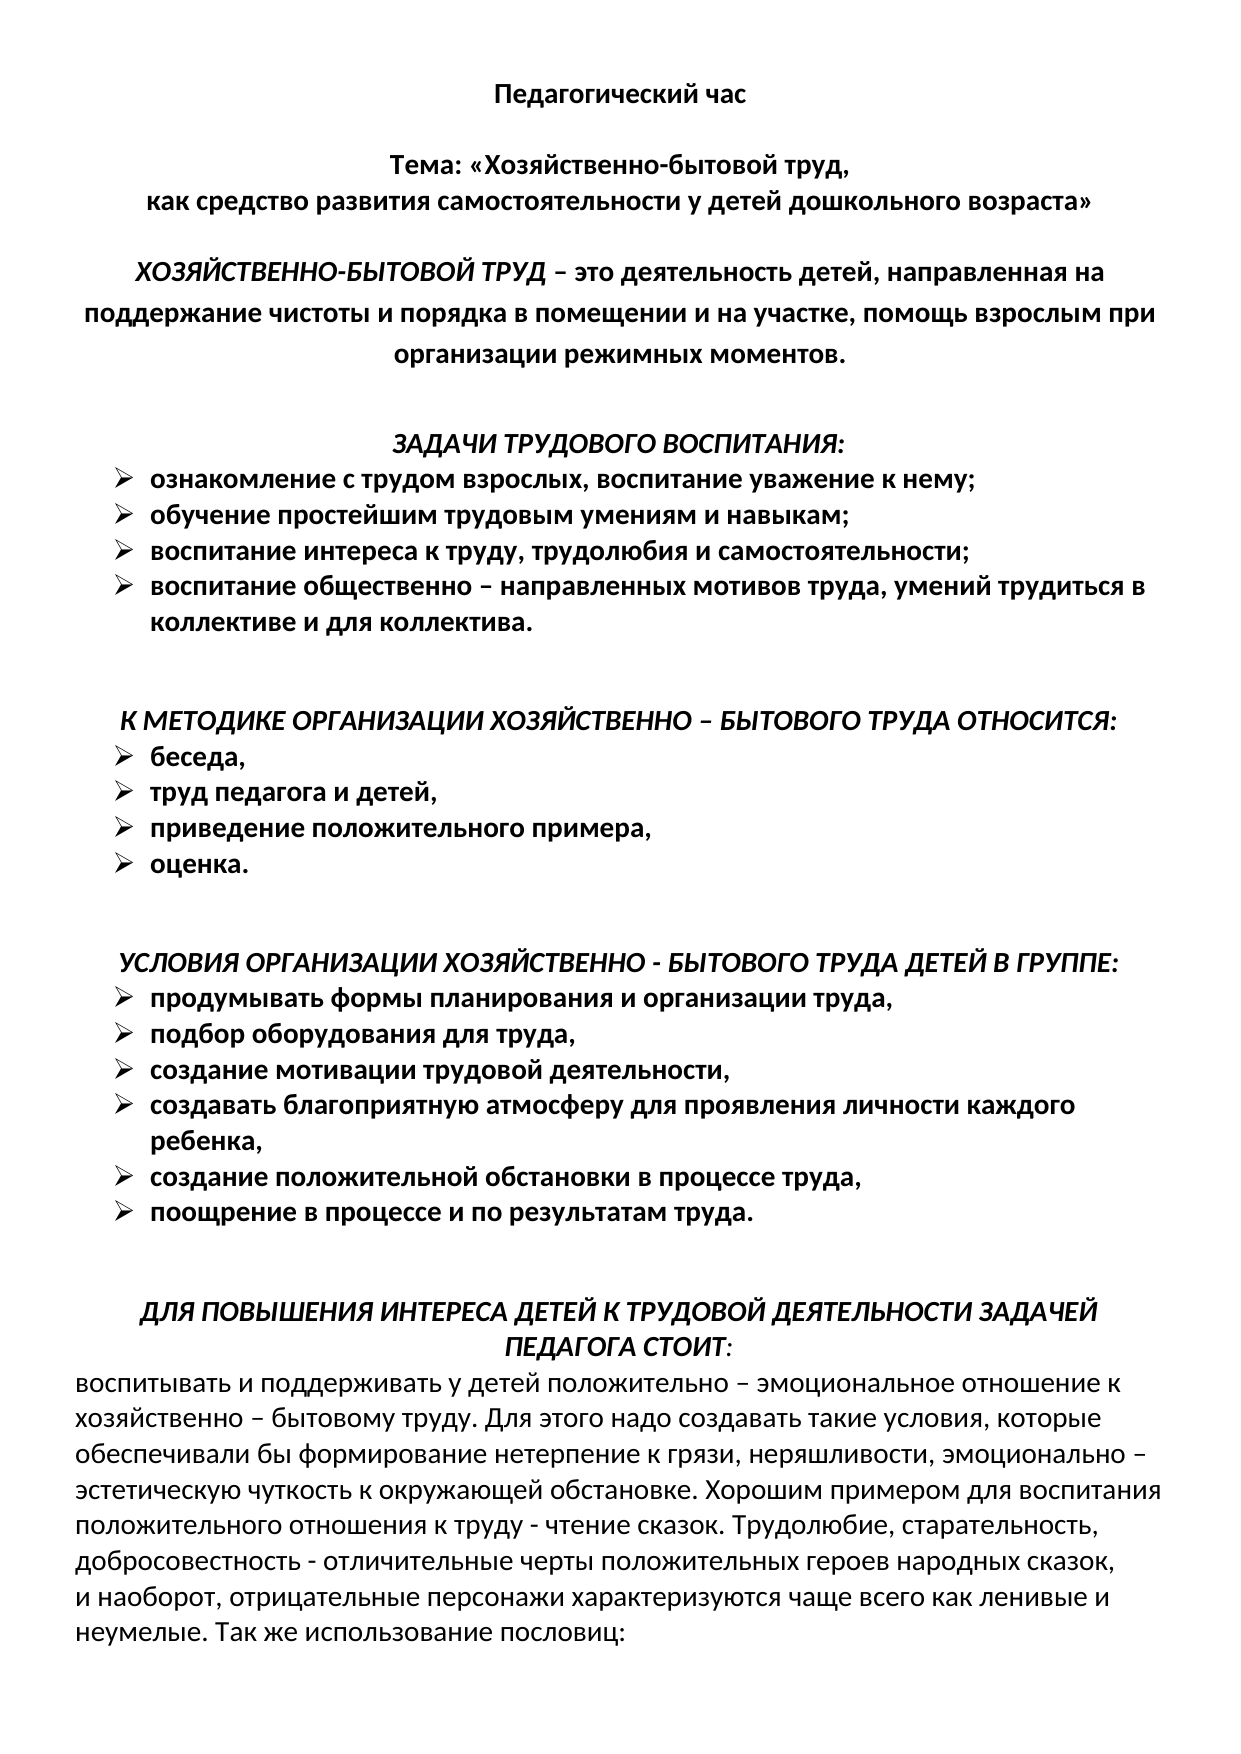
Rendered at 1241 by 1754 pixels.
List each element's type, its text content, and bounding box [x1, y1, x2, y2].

text Тема: «Хозяйственно-бытовой труд, как средство развития самостоятельности у детей дошкольного возраста» [75, 146, 1165, 217]
text ЗАДАЧИ ТРУДОВОГО ВОСПИТАНИЯ: [75, 425, 1165, 460]
text Педагогический час [75, 75, 1165, 111]
list создание положительной обстановки в процессе труда, [112, 1158, 1165, 1193]
text ДЛЯ ПОВЫШЕНИЯ ИНТЕРЕСА ДЕТЕЙ К ТРУДОВОЙ ДЕЯТЕЛЬНОСТИ ЗАДАЧЕЙ ПЕДАГОГА СТОИТ: [75, 1293, 1165, 1364]
list подбор оборудования для труда, [112, 1015, 1165, 1051]
list обучение простейшим трудовым умениям и навыкам; [112, 496, 1165, 532]
text К МЕТОДИКЕ ОРГАНИЗАЦИИ ХОЗЯЙСТВЕННО – БЫТОВОГО ТРУДА ОТНОСИТСЯ: [75, 702, 1165, 738]
list создавать благоприятную атмосферу для проявления личности каждого ребенка, [112, 1086, 1165, 1158]
list приведение положительного примера, [112, 809, 1165, 845]
text воспитывать и поддерживать у детей положительно – эмоциональное отношение к хозяйственно – бытовому труду. Для этого надо создавать такие условия, которые обеспечивали бы формирование нетерпение к грязи, неряшливости, эмоционально – эстетическую чуткость к окружающей обстановке. Хорошим примером для воспитания положительного отношения к труду - чтение сказок. Трудолюбие, старательность, добросовестность - отличительные черты положительных героев народных сказок, [75, 1364, 1165, 1578]
text и наоборот, отрицательные персонажи характеризуются чаще всего как ленивые и неумелые. Так же использование пословиц: [75, 1578, 1165, 1649]
list воспитание интереса к труду, трудолюбия и самостоятельности; [112, 532, 1165, 567]
list оценка. [112, 845, 1165, 880]
list воспитание общественно – направленных мотивов труда, умений трудиться в коллективе и для коллектива. [112, 567, 1165, 638]
list поощрение в процессе и по результатам труда. [112, 1193, 1165, 1229]
list создание мотивации трудовой деятельности, [112, 1051, 1165, 1086]
list продумывать формы планирования и организации труда, [112, 979, 1165, 1015]
list ознакомление с трудом взрослых, воспитание уважение к нему; [112, 460, 1165, 496]
list беседа, [112, 738, 1165, 773]
text ХОЗЯЙСТВЕННО-БЫТОВОЙ ТРУД – это деятельность детей, направленная на поддержание чистоты и порядка в помещении и на участке, помощь взрослым при организации режимных моментов. [75, 253, 1165, 371]
text УСЛОВИЯ ОРГАНИЗАЦИИ ХОЗЯЙСТВЕННО - БЫТОВОГО ТРУДА ДЕТЕЙ В ГРУППЕ: [75, 944, 1165, 979]
list труд педагога и детей, [112, 773, 1165, 809]
